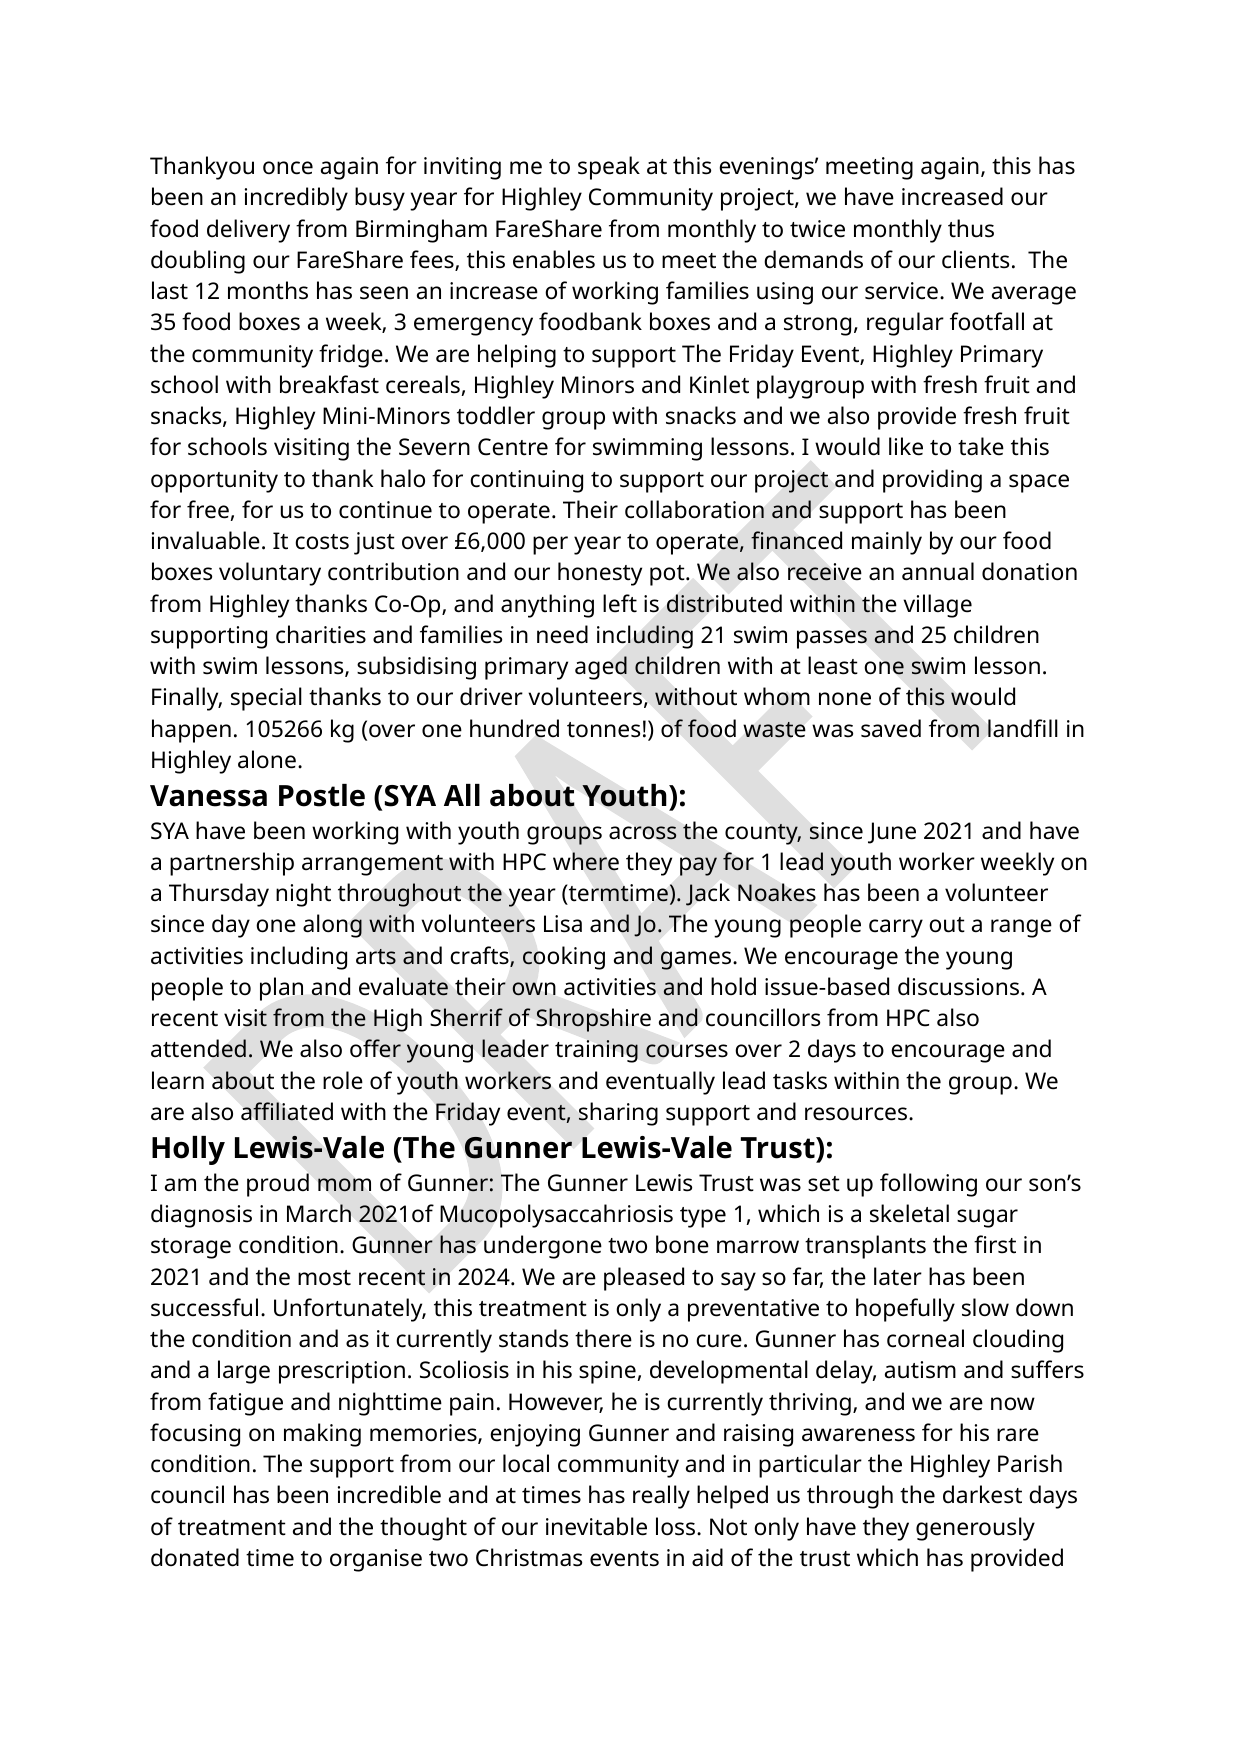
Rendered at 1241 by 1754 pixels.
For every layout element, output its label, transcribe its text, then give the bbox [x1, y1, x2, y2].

text Vanessa Postle (SYA All about Youth): [150, 775, 1090, 815]
text Holly Lewis-Vale (The Gunner Lewis-Vale Trust): [150, 1127, 1090, 1167]
text Thankyou once again for inviting me to speak at this evenings’ meeting again, this has been an incredibly busy year for Highley Community project, we have increased our food delivery from Birmingham FareShare from monthly to twice monthly thus doubling our FareShare fees, this enables us to meet the demands of our clients. The last 12 months has seen an increase of working families using our service. We average 35 food boxes a week, 3 emergency foodbank boxes and a strong, regular footfall at the community fridge. We are helping to support The Friday Event, Highley Primary school with breakfast cereals, Highley Minors and Kinlet playgroup with fresh fruit and snacks, Highley Mini-Minors toddler group with snacks and we also provide fresh fruit for schools visiting the Severn Centre for swimming lessons. I would like to take this opportunity to thank halo for continuing to support our project and providing a space for free, for us to continue to operate. Their collaboration and support has been invaluable. It costs just over £6,000 per year to operate, financed mainly by our food boxes voluntary contribution and our honesty pot. We also receive an annual donation from Highley thanks Co-Op, and anything left is distributed within the village supporting charities and families in need including 21 swim passes and 25 children with swim lessons, subsidising primary aged children with at least one swim lesson. Finally, special thanks to our driver volunteers, without whom none of this would happen. 105266 kg (over one hundred tonnes!) of food waste was saved from landfill in Highley alone. [150, 150, 1090, 775]
text SYA have been working with youth groups across the county, since June 2021 and have a partnership arrangement with HPC where they pay for 1 lead youth worker weekly on a Thursday night throughout the year (termtime). Jack Noakes has been a volunteer since day one along with volunteers Lisa and Jo. The young people carry out a range of activities including arts and crafts, cooking and games. We encourage the young people to plan and evaluate their own activities and hold issue-based discussions. A recent visit from the High Sherrif of Shropshire and councillors from HPC also attended. We also offer young leader training courses over 2 days to encourage and learn about the role of youth workers and eventually lead tasks within the group. We are also affiliated with the Friday event, sharing support and resources. [150, 815, 1090, 1127]
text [150, 1167, 1090, 1573]
